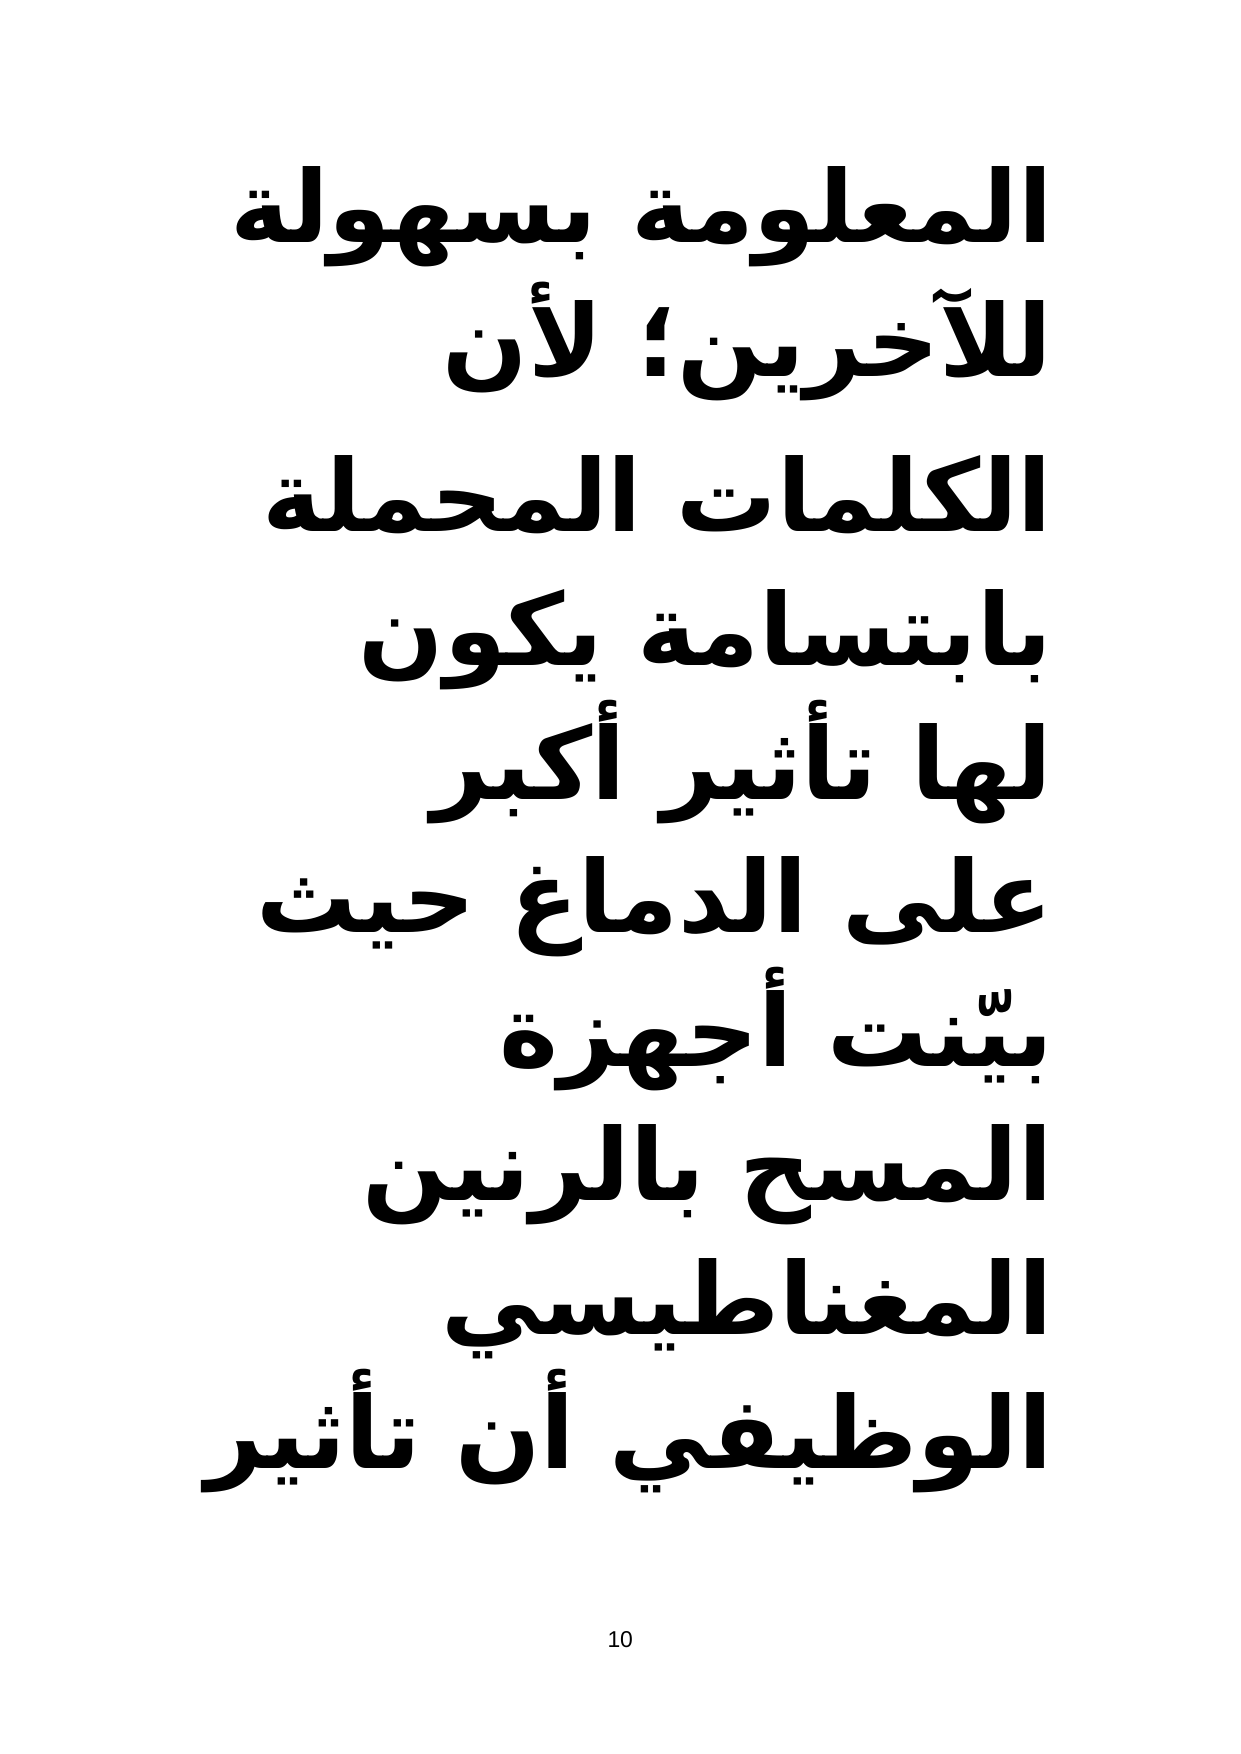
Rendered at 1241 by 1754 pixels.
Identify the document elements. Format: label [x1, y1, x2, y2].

text [187, 438, 1053, 1492]
text [187, 150, 1053, 400]
